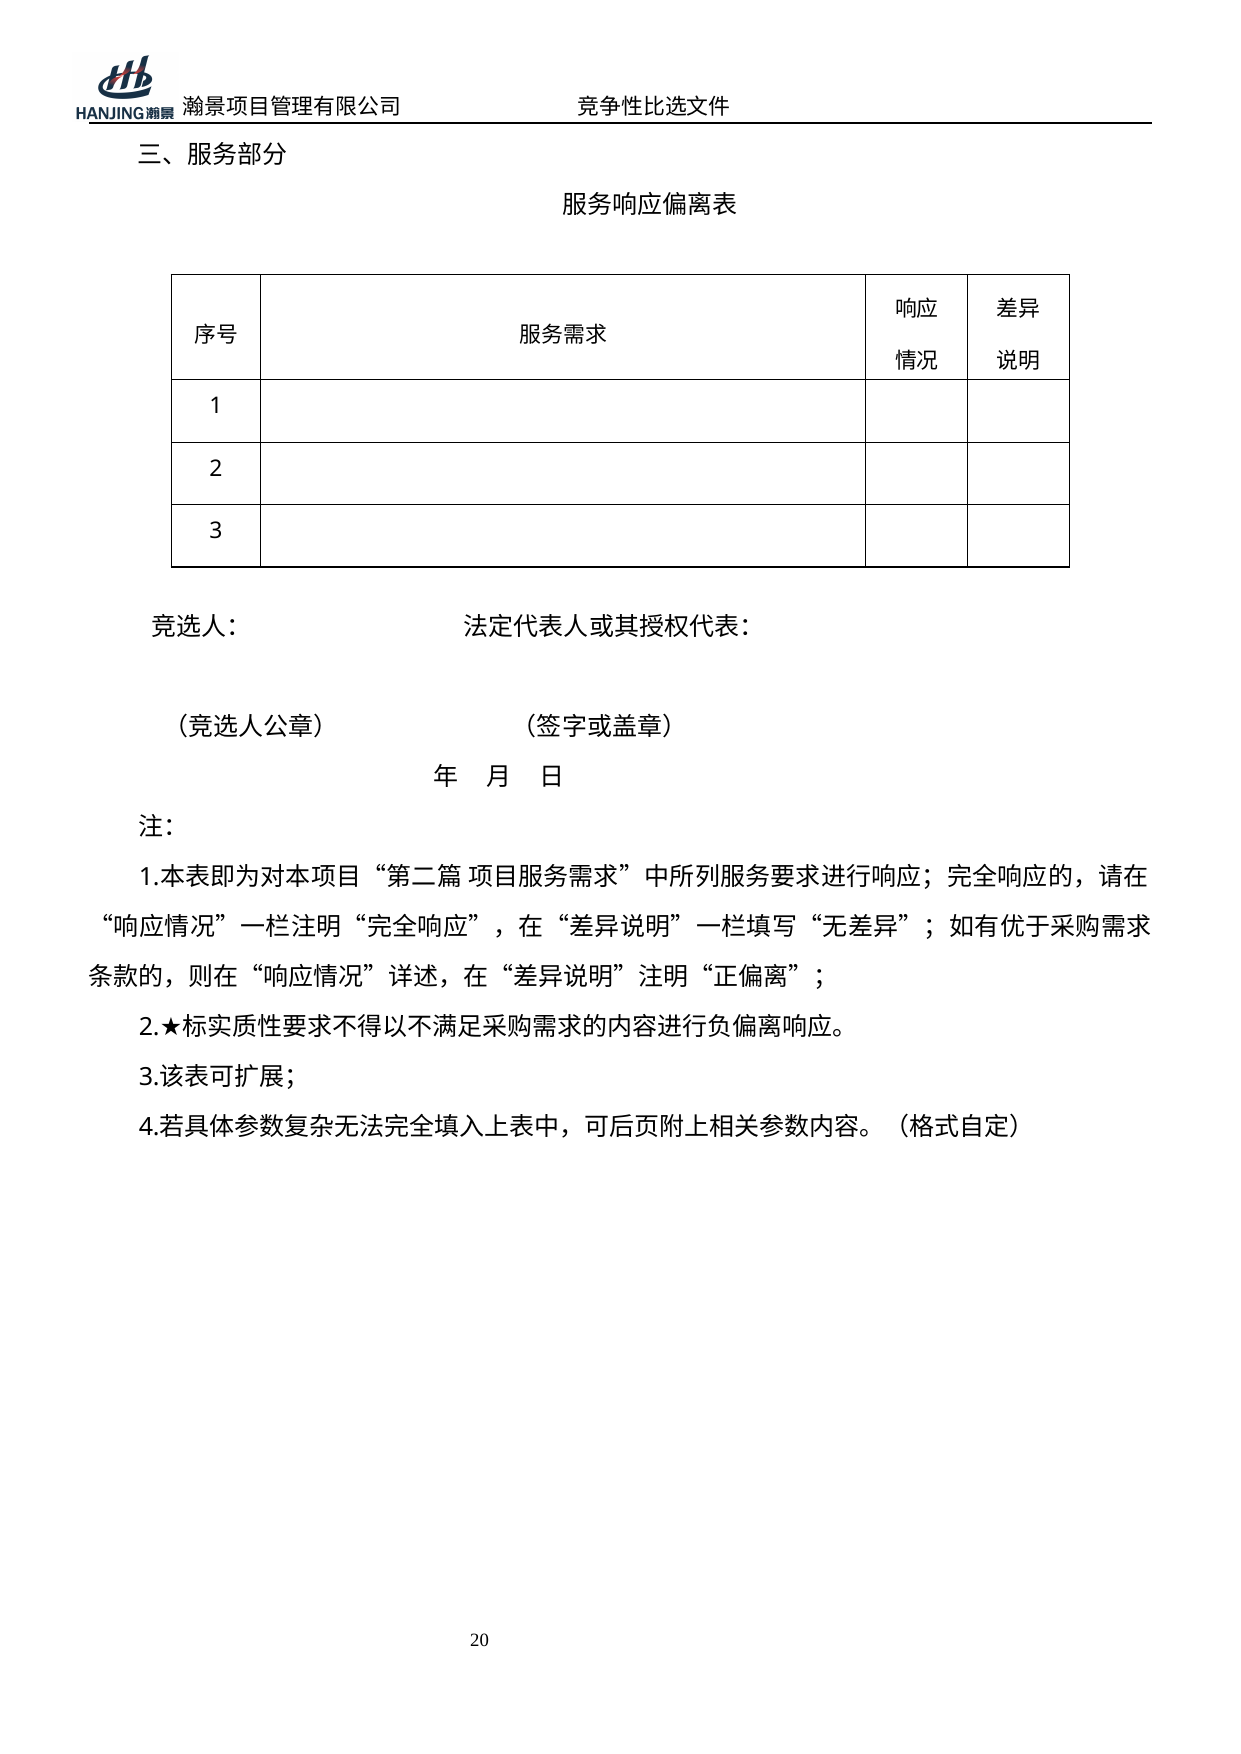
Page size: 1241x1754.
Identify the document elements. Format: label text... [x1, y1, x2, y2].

text 服务响应偏离表 [88, 174, 1152, 224]
table_cell [968, 505, 1069, 566]
text 年 月 日 [88, 746, 1152, 796]
table_header 差异 说明 [968, 275, 1069, 379]
table_cell 1 [172, 380, 260, 442]
text 2.★标实质性要求不得以不满足采购需求的内容进行负偏离响应。 [88, 996, 1152, 1046]
table_cell [968, 443, 1069, 504]
text 1.本表即为对本项目“第二篇 项目服务需求”中所列服务要求进行响应；完全响应的，请在“响应情况”一栏注明“完全响应”，在“差异说明”一栏填写“无差异”；如有优于采购需求条款的，则在“响应情况”详述，在“差异说明”注明“正偏离”； [88, 846, 1152, 996]
table_header 响应 情况 [866, 275, 967, 379]
table_cell [866, 505, 967, 566]
text 3.该表可扩展； [88, 1046, 1152, 1096]
text 4.若具体参数复杂无法完全填入上表中，可后页附上相关参数内容。（格式自定） [88, 1096, 1152, 1146]
picture [71, 52, 180, 122]
text 竞选人： 法定代表人或其授权代表： [88, 596, 1152, 646]
table_cell [261, 380, 865, 442]
text 注： [88, 796, 1152, 846]
table_cell [866, 443, 967, 504]
table_cell 2 [172, 443, 260, 504]
table_cell 3 [172, 505, 260, 566]
subtitle 三、服务部分 [88, 124, 1152, 174]
table_cell [261, 505, 865, 566]
table_cell [968, 380, 1069, 442]
text （竞选人公章） （签字或盖章） [88, 696, 1152, 746]
table_header 服务需求 [261, 275, 865, 379]
table_header 序号 [172, 275, 260, 379]
table_cell [261, 443, 865, 504]
table_cell [866, 380, 967, 442]
